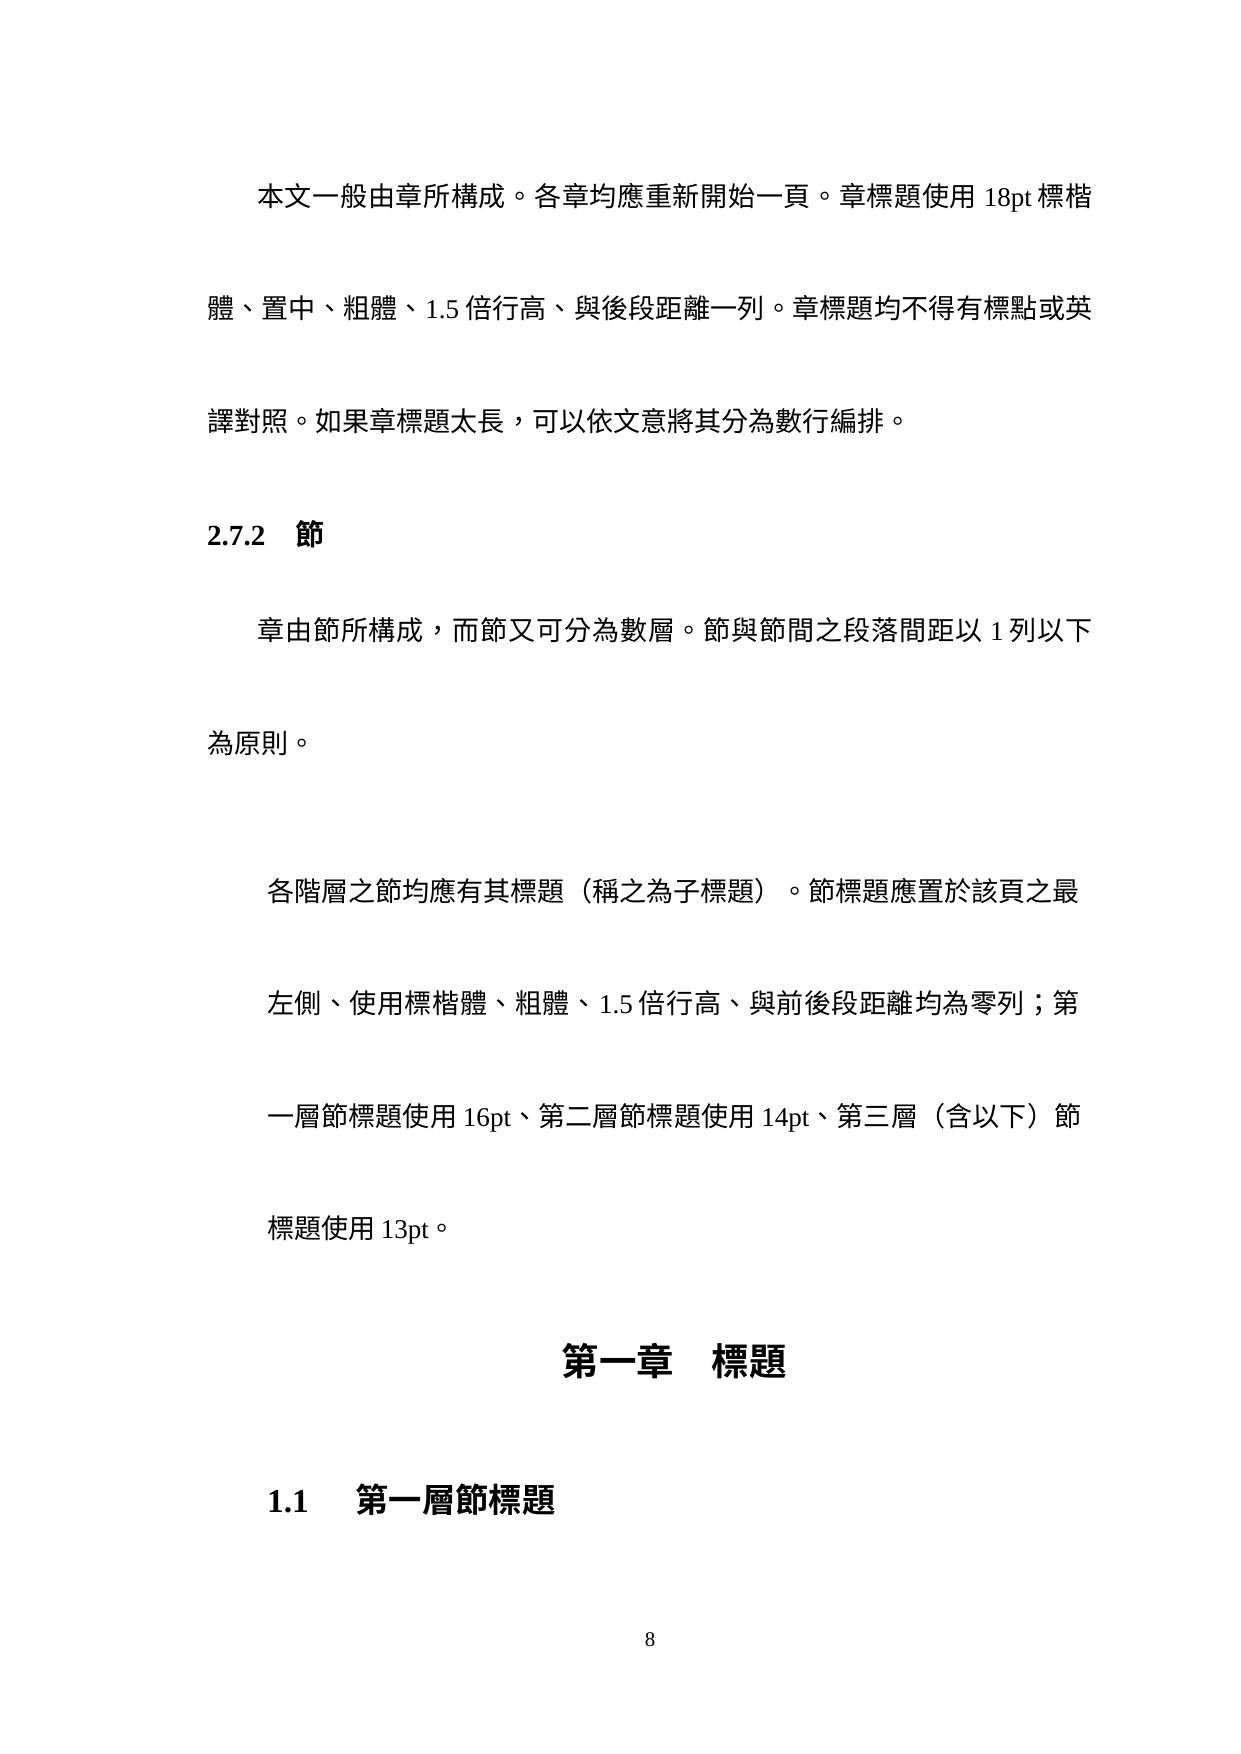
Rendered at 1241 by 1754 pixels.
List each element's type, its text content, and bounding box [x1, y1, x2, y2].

list 節 [207, 495, 1092, 570]
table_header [256, 852, 1092, 1550]
text 本文一般由章所構成。各章均應重新開始一頁。章標題使用18pt標楷體、置中、粗體、1.5倍行高、與後段距離一列。章標題均不得有標點或英譯對照。如果章標題太長，可以依文意將其分為數行編排。 [207, 157, 1092, 457]
text 章由節所構成，而節又可分為數層。節與節間之段落間距以1列以下為原則。 [207, 592, 1092, 779]
